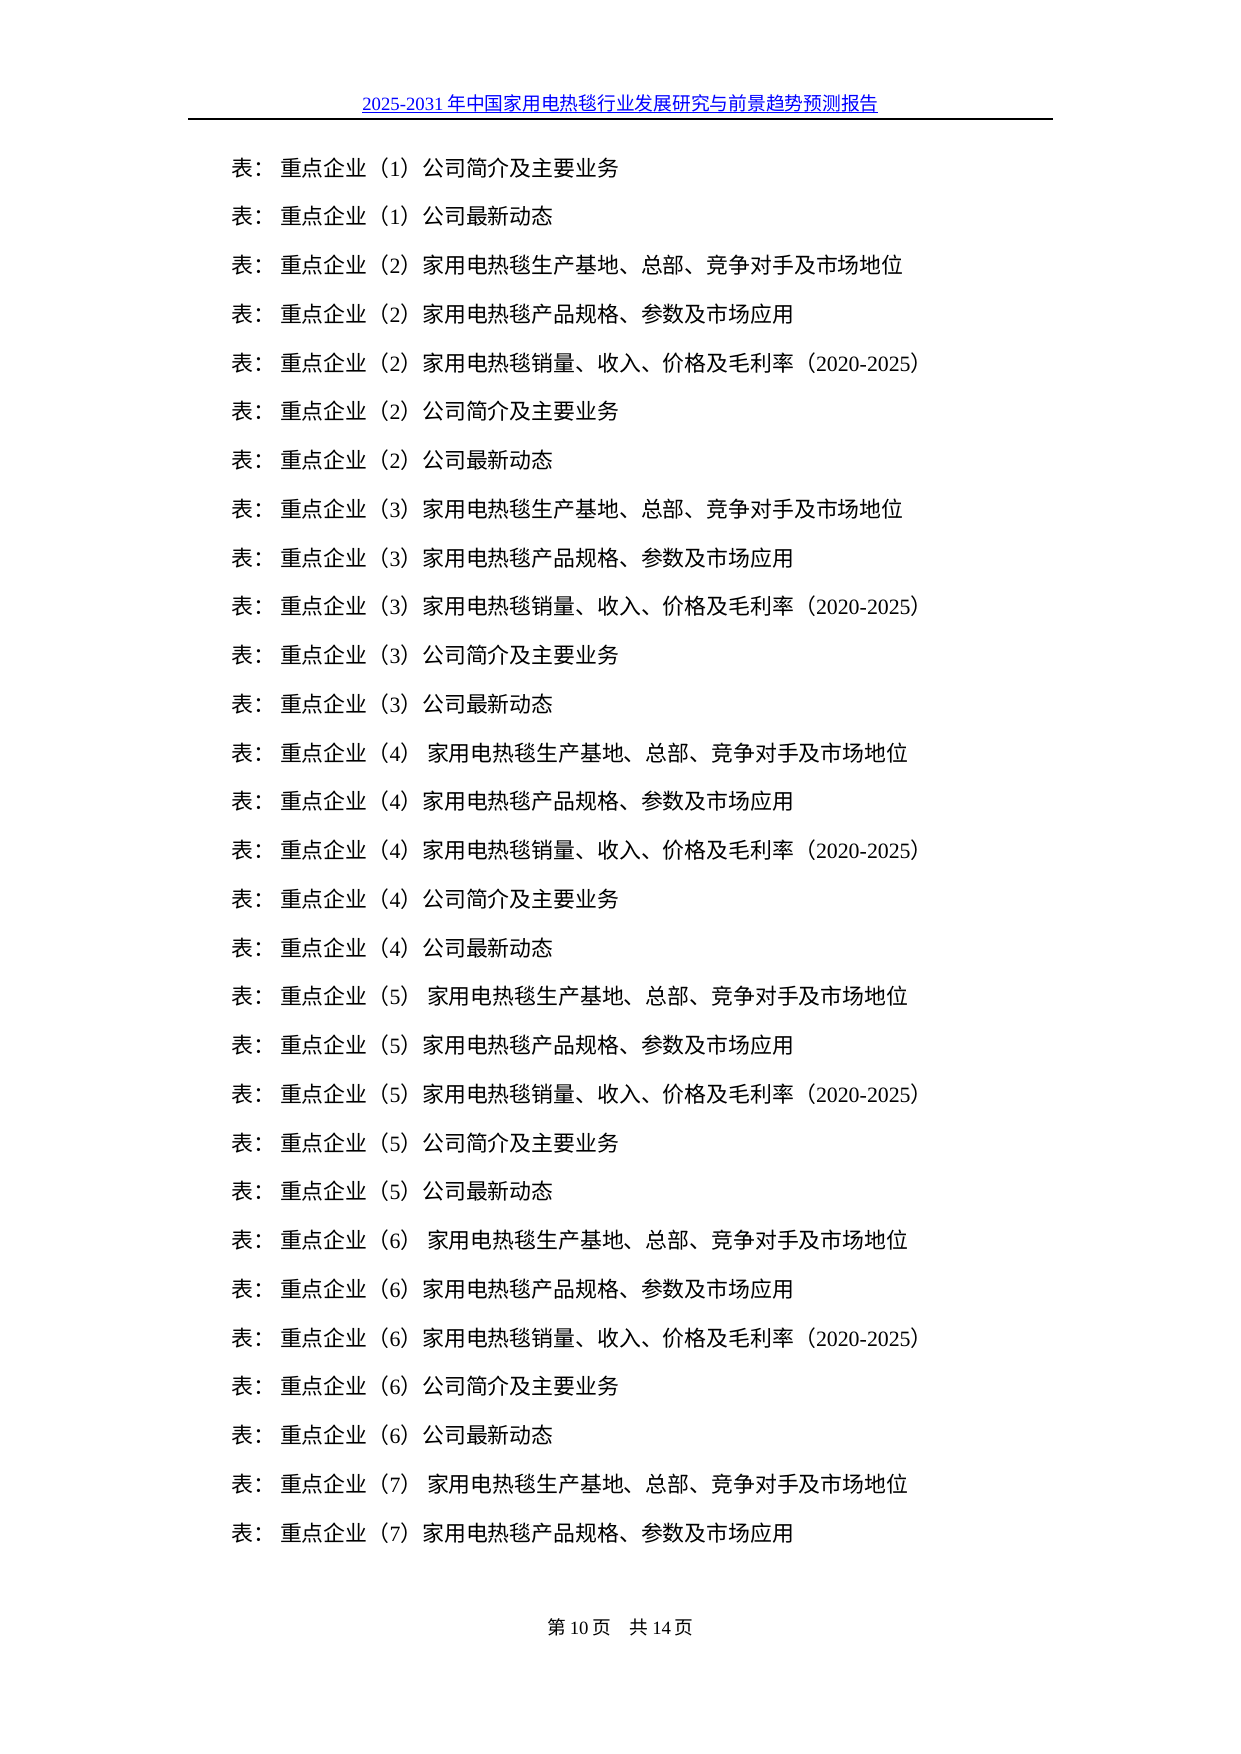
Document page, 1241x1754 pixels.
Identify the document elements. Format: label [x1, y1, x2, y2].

text [187, 150, 1053, 1548]
